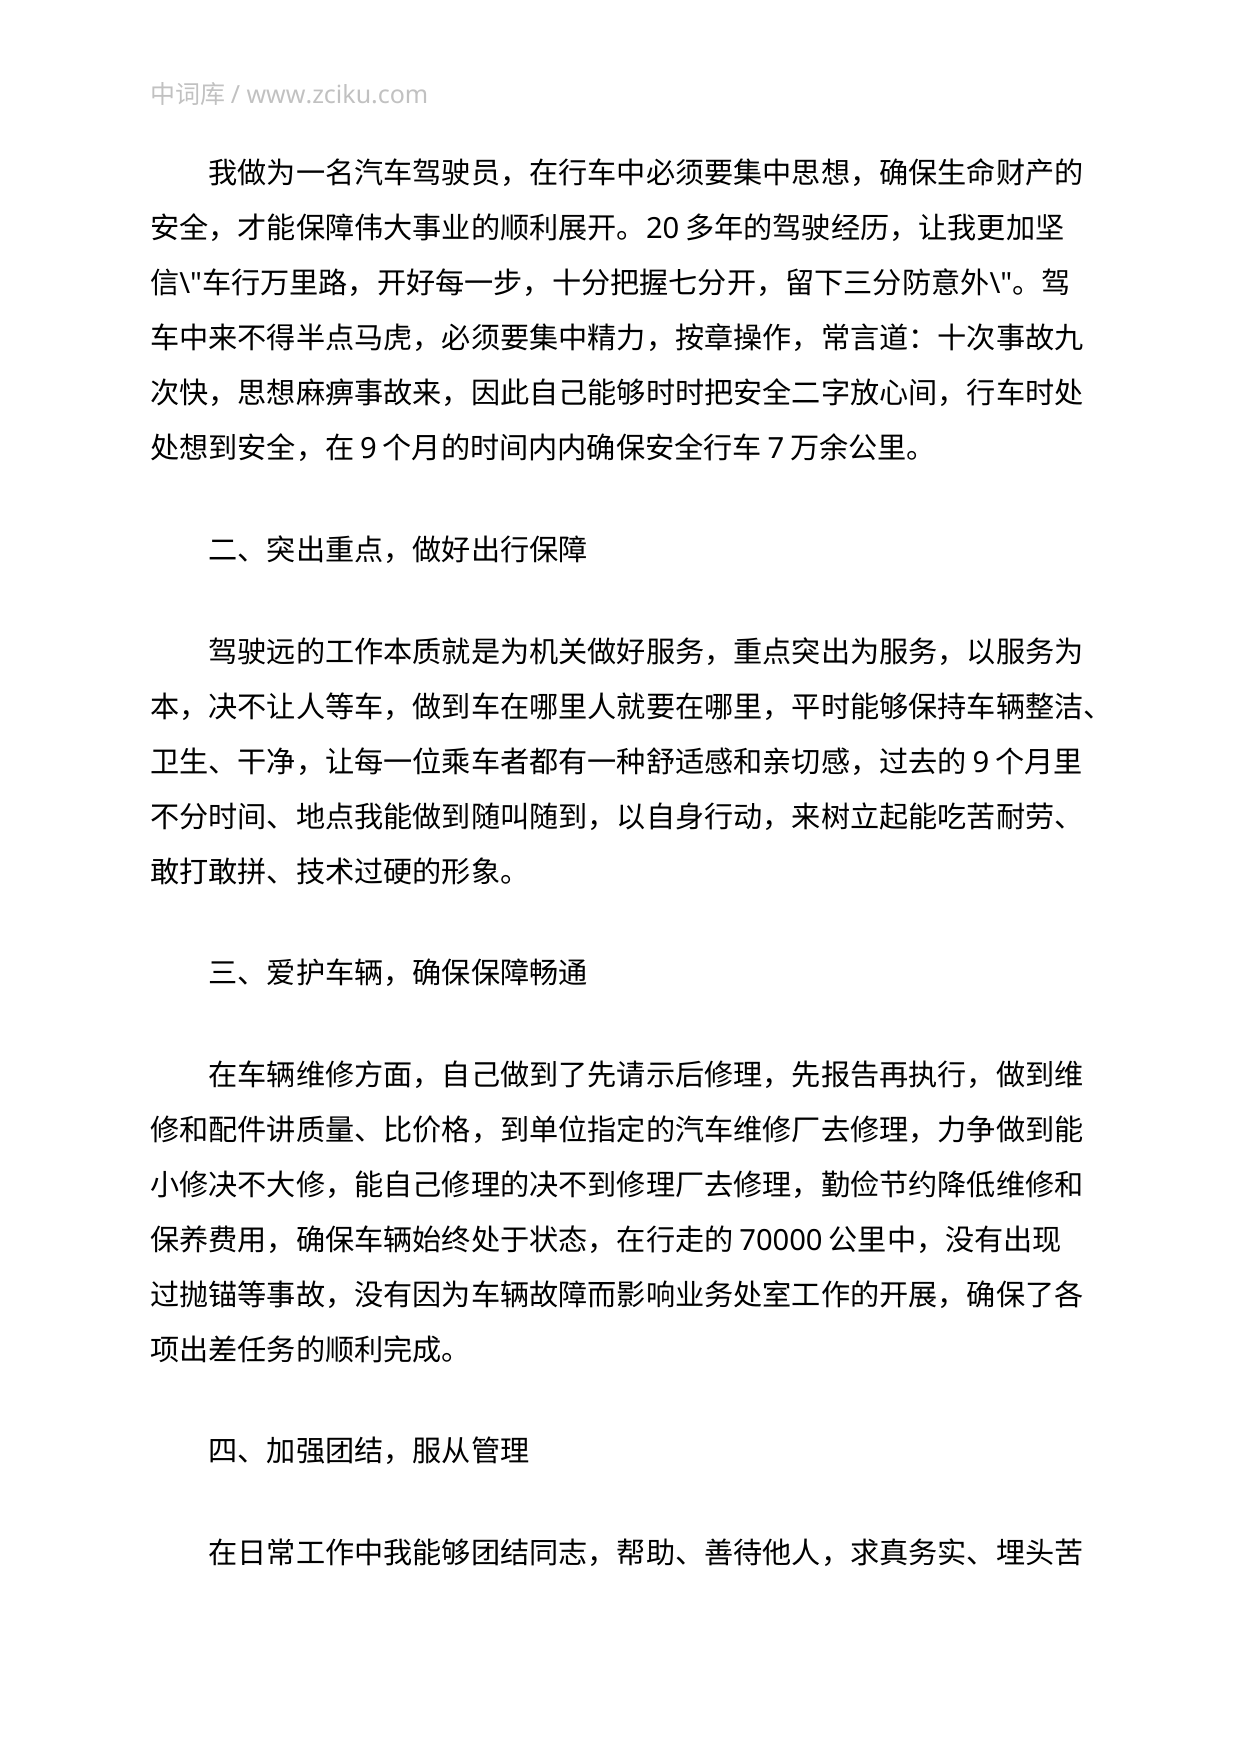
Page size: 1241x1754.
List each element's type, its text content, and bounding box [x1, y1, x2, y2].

text 我做为一名汽车驾驶员，在行车中必须要集中思想，确保生命财产的安全，才能保障伟大事业的顺利展开。20多年的驾驶经历，让我更加坚信\"车行万里路，开好每一步，十分把握七分开，留下三分防意外\"。驾车中来不得半点马虎，必须要集中精力，按章操作，常言道：十次事故九次快，思想麻痹事故来，因此自己能够时时把安全二字放心间，行车时处处想到安全，在9个月的时间内内确保安全行车7万余公里。 [150, 150, 1090, 467]
text 驾驶远的工作本质就是为机关做好服务，重点突出为服务，以服务为本，决不让人等车，做到车在哪里人就要在哪里，平时能够保持车辆整洁、卫生、干净，让每一位乘车者都有一种舒适感和亲切感，过去的9个月里不分时间、地点我能做到随叫随到，以自身行动，来树立起能吃苦耐劳、敢打敢拼、技术过硬的形象。 [150, 628, 1090, 890]
text 二、突出重点，做好出行保障 [150, 527, 1090, 569]
text 四、加强团结，服从管理 [150, 1428, 1090, 1470]
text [150, 1530, 1090, 1572]
text 在车辆维修方面，自己做到了先请示后修理，先报告再执行，做到维修和配件讲质量、比价格，到单位指定的汽车维修厂去修理，力争做到能小修决不大修，能自己修理的决不到修理厂去修理，勤俭节约降低维修和保养费用，确保车辆始终处于状态，在行走的70000公里中，没有出现过抛锚等事故，没有因为车辆故障而影响业务处室工作的开展，确保了各项出差任务的顺利完成。 [150, 1052, 1090, 1368]
text 三、爱护车辆，确保保障畅通 [150, 950, 1090, 992]
